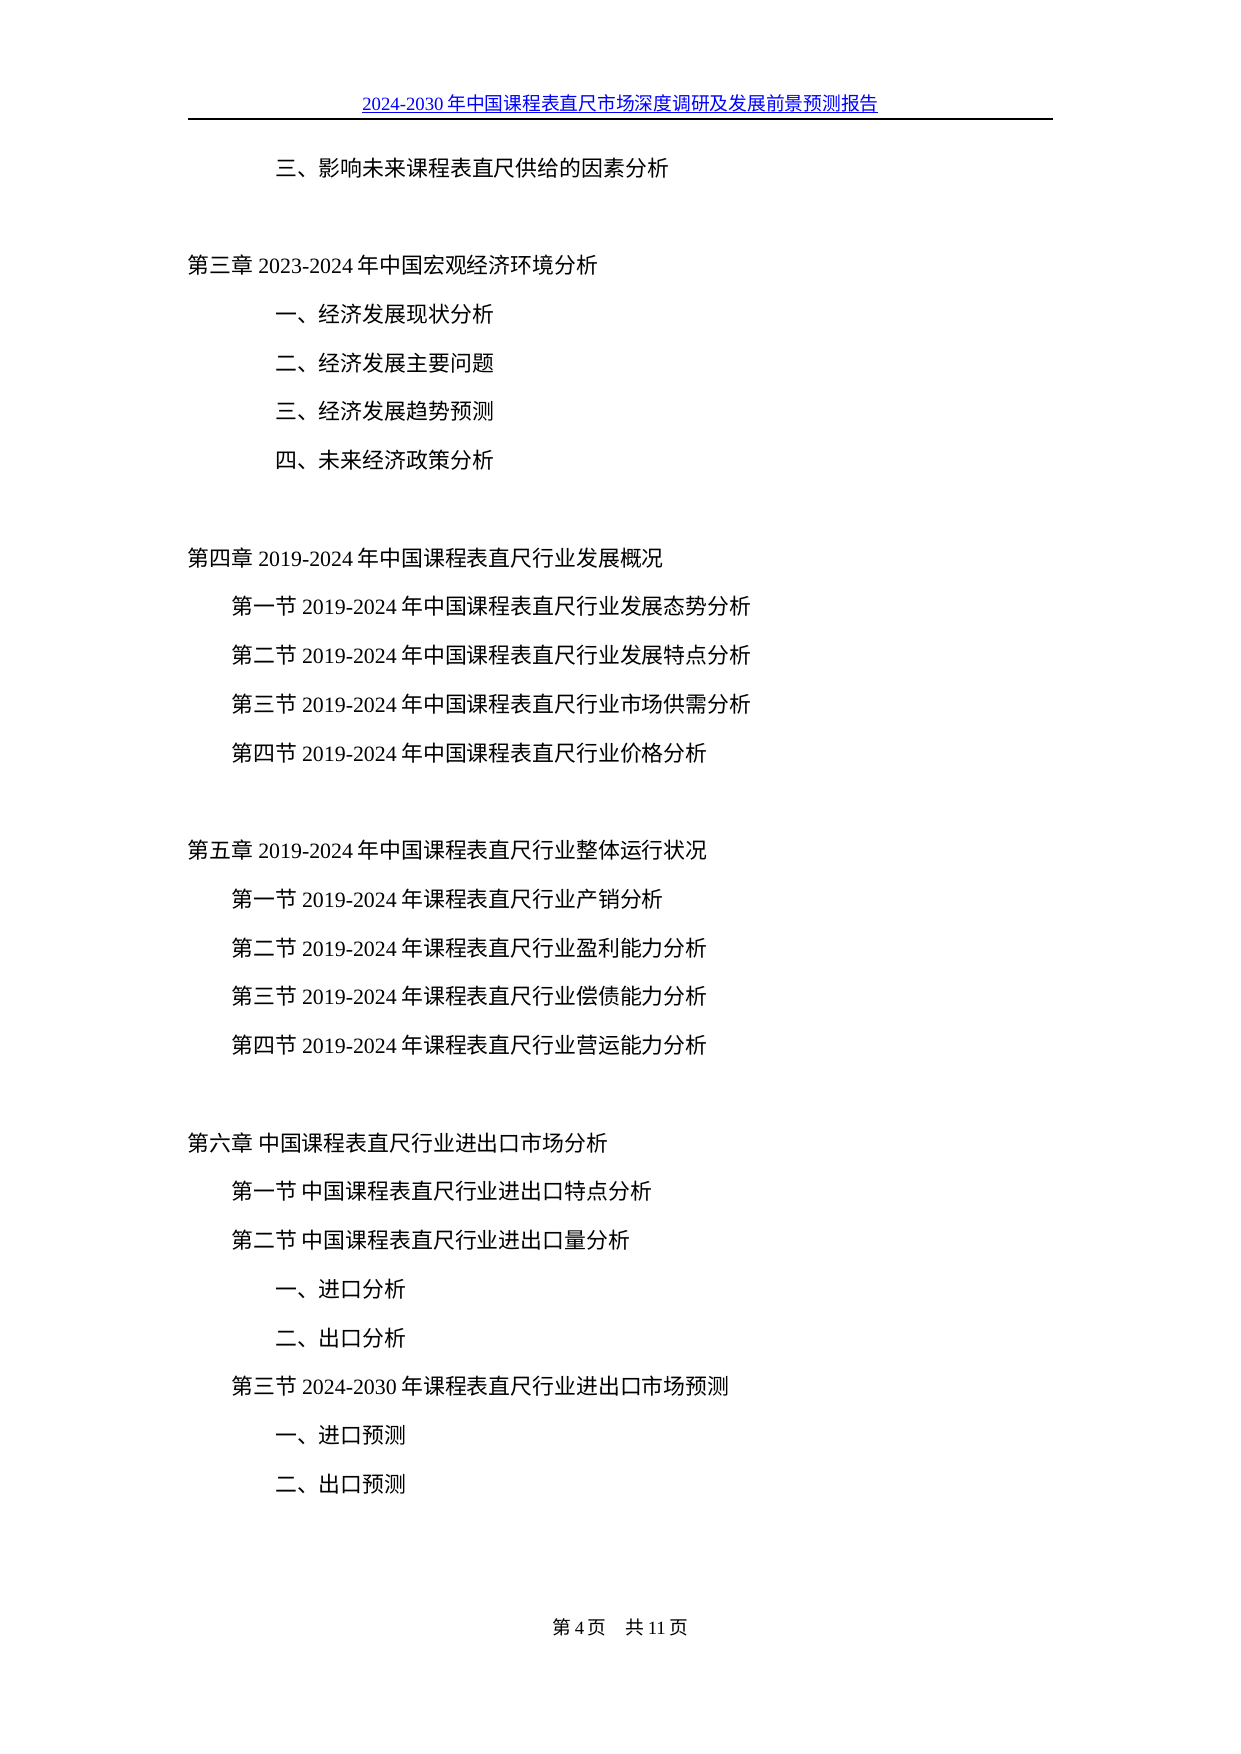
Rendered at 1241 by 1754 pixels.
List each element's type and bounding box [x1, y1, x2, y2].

text [187, 150, 1053, 1499]
